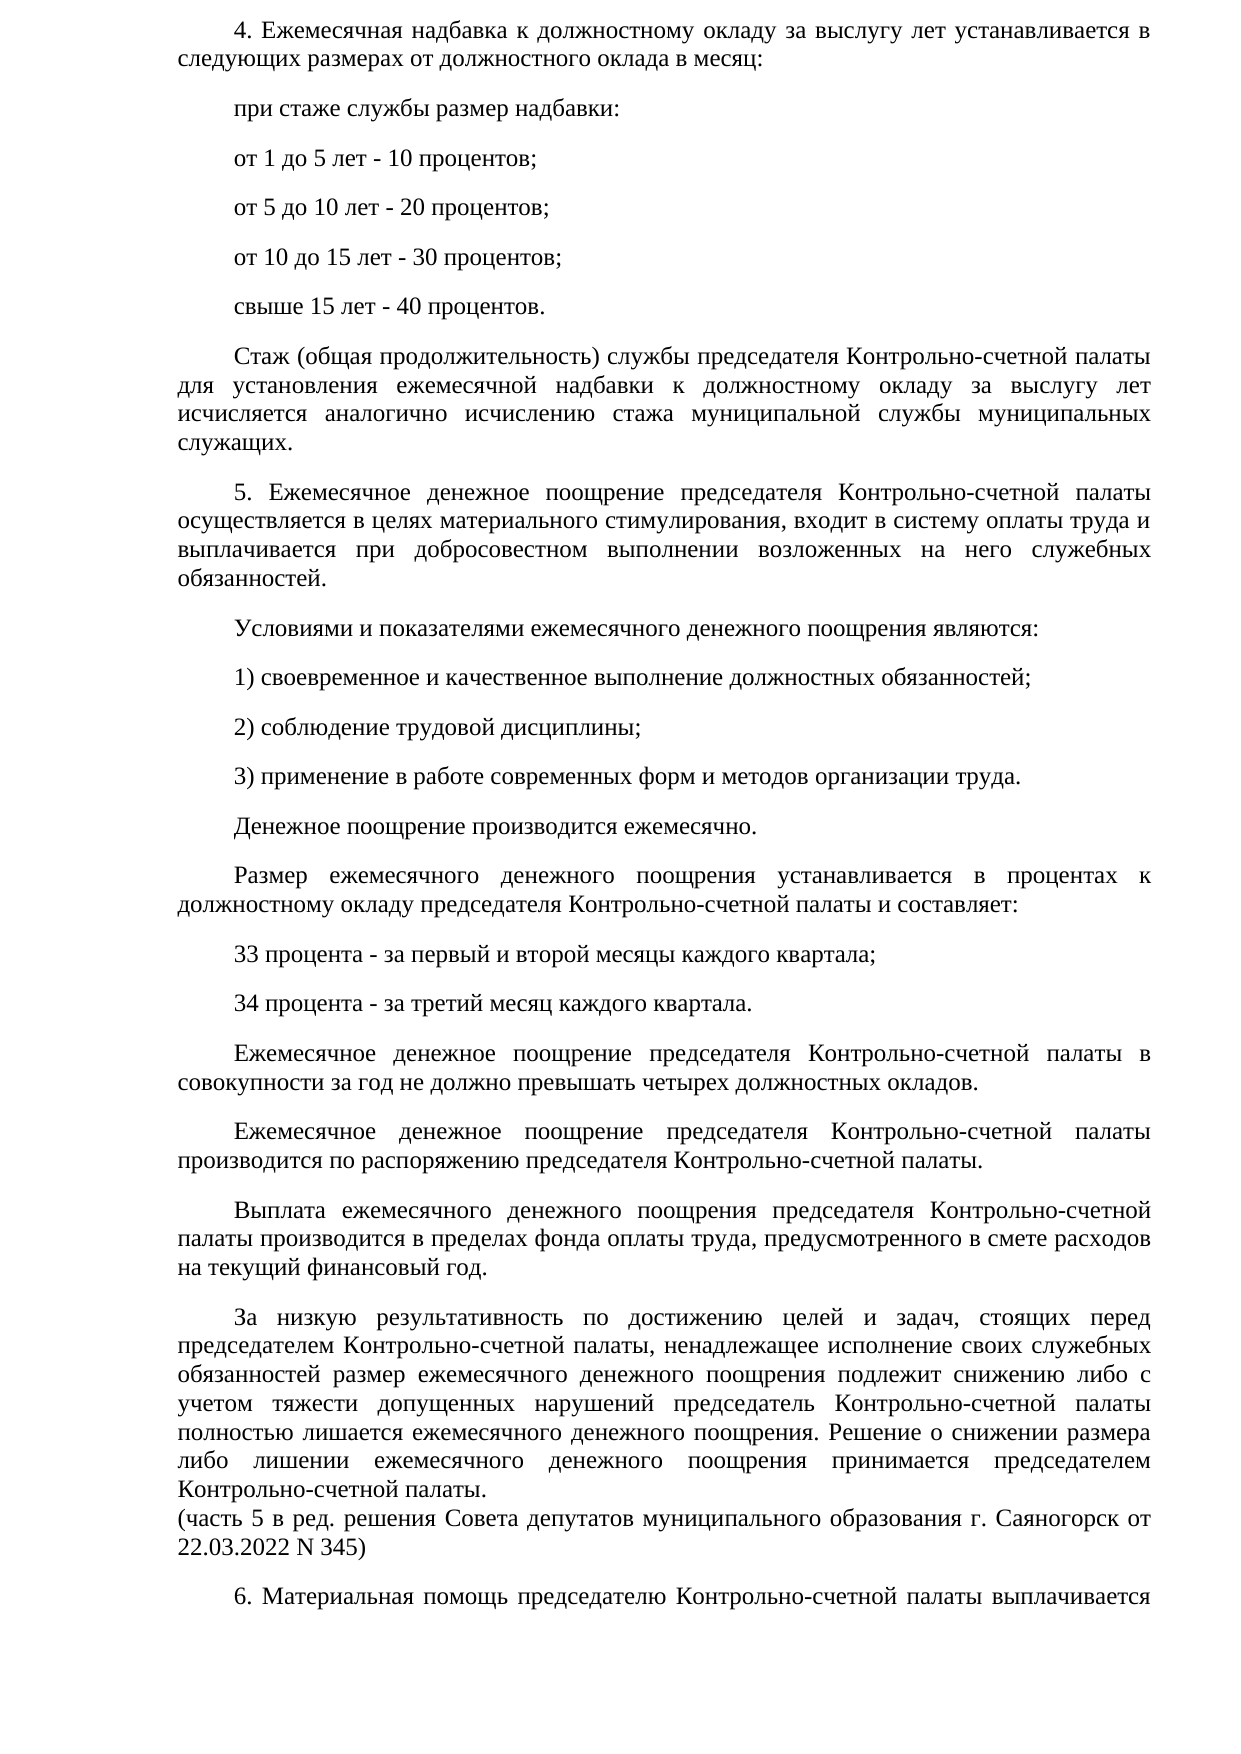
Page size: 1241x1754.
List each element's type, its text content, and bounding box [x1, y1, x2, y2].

text Ежемесячное денежное поощрение председателя Контрольно-счетной палаты в совокупности за год не должно превышать четырех должностных окладов. [177, 1038, 1152, 1096]
text Денежное поощрение производится ежемесячно. [177, 811, 1152, 840]
text Размер ежемесячного денежного поощрения устанавливается в процентах к должностному окладу председателя Контрольно-счетной палаты и составляет: [177, 861, 1152, 918]
text 1) своевременное и качественное выполнение должностных обязанностей; [177, 662, 1152, 691]
text от 10 до 15 лет - 30 процентов; [177, 242, 1152, 271]
text 3) применение в работе современных форм и методов организации труда. [177, 761, 1152, 790]
text при стаже службы размер надбавки: [177, 93, 1152, 122]
text 33 процента - за первый и второй месяцы каждого квартала; [177, 939, 1152, 968]
text от 5 до 10 лет - 20 процентов; [177, 192, 1152, 221]
text Ежемесячное денежное поощрение председателя Контрольно-счетной палаты производится по распоряжению председателя Контрольно-счетной палаты. [177, 1116, 1152, 1174]
text Выплата ежемесячного денежного поощрения председателя Контрольно-счетной палаты производится в пределах фонда оплаты труда, предусмотренного в смете расходов на текущий финансовый год. [177, 1195, 1152, 1281]
text (часть 5 в ред. решения Совета депутатов муниципального образования г. Саяногорск от 22.03.2022 N 345) [177, 1503, 1152, 1561]
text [177, 1581, 1152, 1610]
text от 1 до 5 лет - 10 процентов; [177, 143, 1152, 171]
text 34 процента - за третий месяц каждого квартала. [177, 988, 1152, 1017]
text свыше 15 лет - 40 процентов. [177, 291, 1152, 320]
text За низкую результативность по достижению целей и задач, стоящих перед председателем Контрольно-счетной палаты, ненадлежащее исполнение своих служебных обязанностей размер ежемесячного денежного поощрения подлежит снижению либо с учетом тяжести допущенных нарушений председатель Контрольно-счетной палаты полностью лишается ежемесячного денежного поощрения. Решение о снижении размера либо лишении ежемесячного денежного поощрения принимается председателем Контрольно-счетной палаты. [177, 1302, 1152, 1503]
text 5. Ежемесячное денежное поощрение председателя Контрольно-счетной палаты осуществляется в целях материального стимулирования, входит в систему оплаты труда и выплачивается при добросовестном выполнении возложенных на него служебных обязанностей. [177, 477, 1152, 592]
text Стаж (общая продолжительность) службы председателя Контрольно-счетной палаты для установления ежемесячной надбавки к должностному окладу за выслугу лет исчисляется аналогично исчислению стажа муниципальной службы муниципальных служащих. [177, 341, 1152, 456]
text 4. Ежемесячная надбавка к должностному окладу за выслугу лет устанавливается в следующих размерах от должностного оклада в месяц: [177, 15, 1152, 72]
text Условиями и показателями ежемесячного денежного поощрения являются: [177, 613, 1152, 641]
text 2) соблюдение трудовой дисциплины; [177, 712, 1152, 741]
